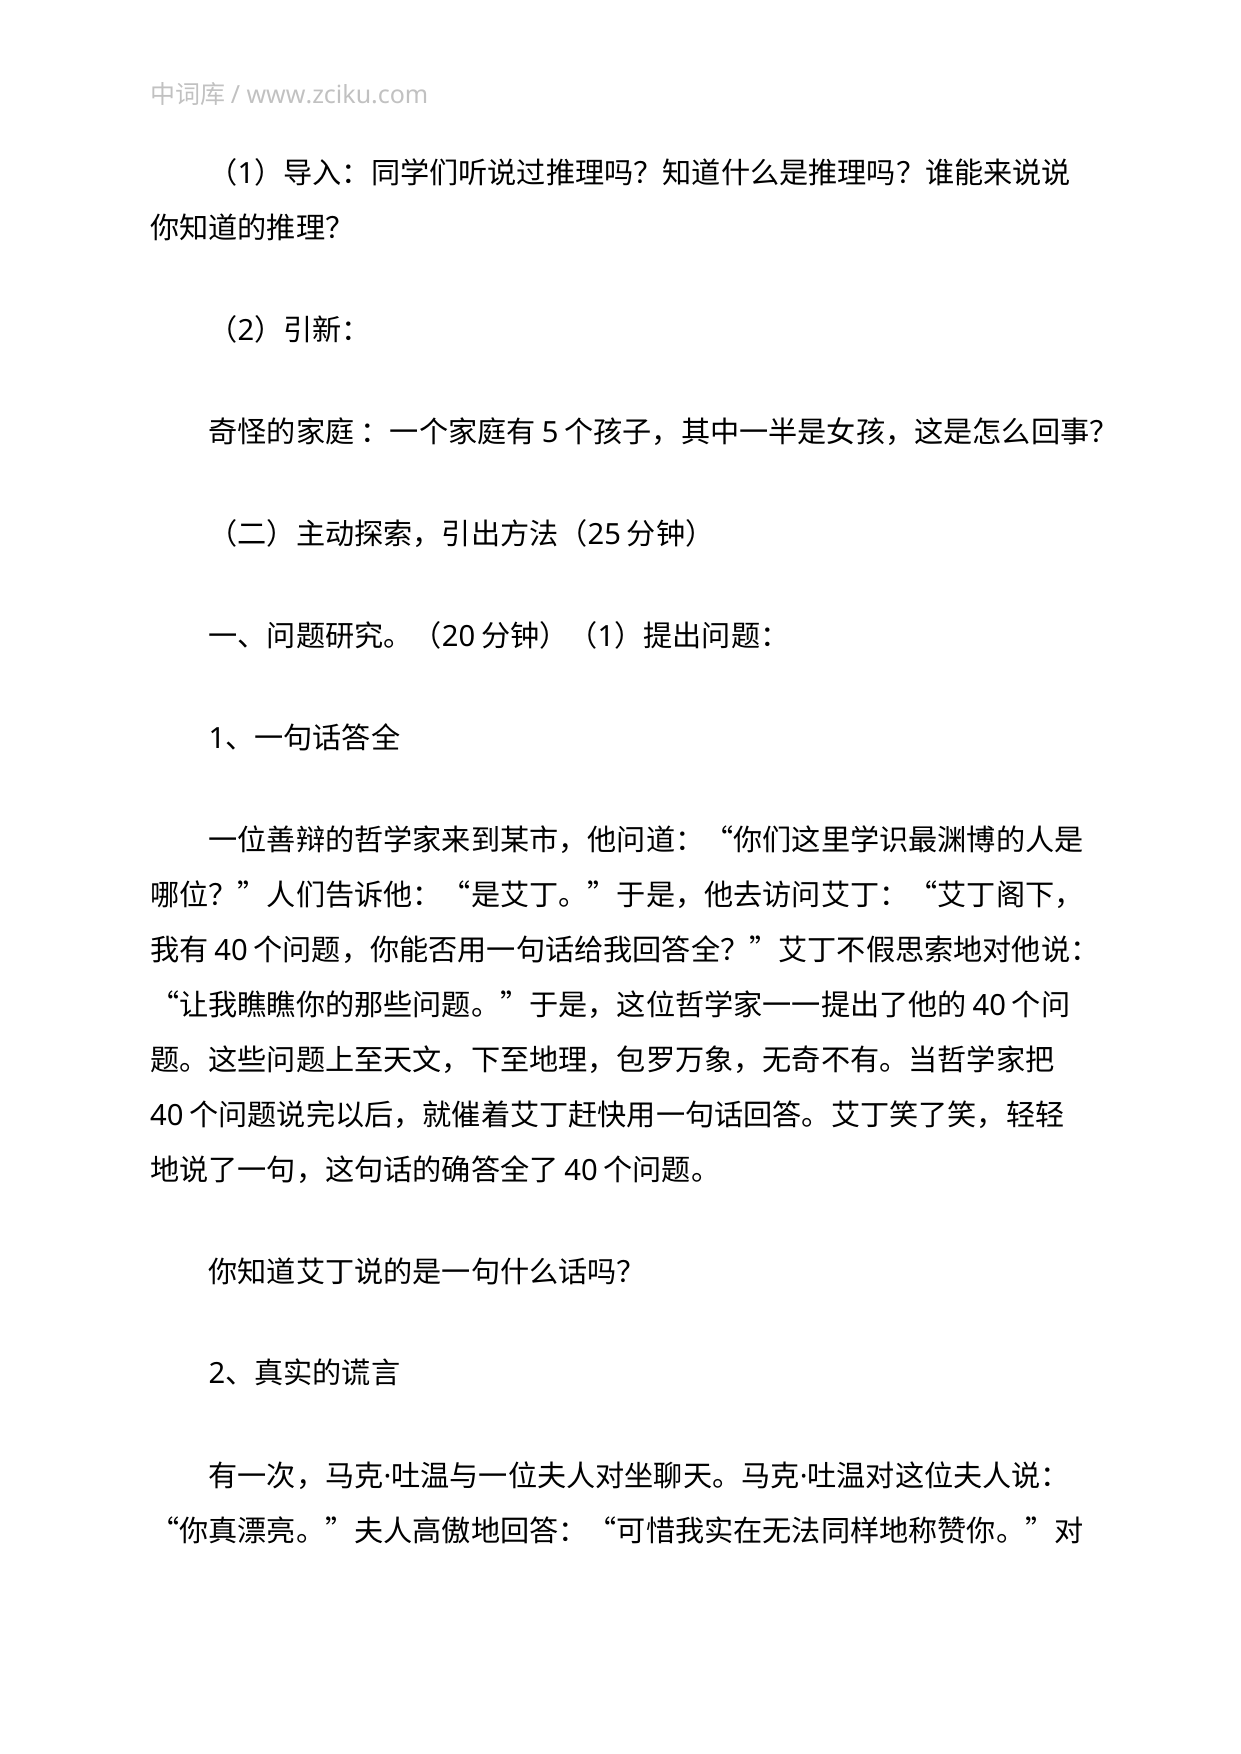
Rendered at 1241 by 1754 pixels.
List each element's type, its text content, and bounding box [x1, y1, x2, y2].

text 奇怪的家庭 ：一个家庭有5个孩子，其中一半是女孩，这是怎么回事？ [150, 409, 1090, 451]
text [150, 1452, 1090, 1549]
text 一、问题研究。（20分钟）（1）提出问题： [150, 613, 1090, 655]
text （1）导入：同学们听说过推理吗？知道什么是推理吗？谁能来说说你知道的推理？ [150, 150, 1090, 247]
text （二）主动探索，引出方法（25分钟） [150, 511, 1090, 553]
text 一位善辩的哲学家来到某市，他问道：“你们这里学识最渊博的人是哪位？”人们告诉他：“是艾丁。”于是，他去访问艾丁：“艾丁阁下，我有40个问题，你能否用一句话给我回答全？”艾丁不假思索地对他说：“让我瞧瞧你的那些问题。”于是，这位哲学家一一提出了他的40个问题。这些问题上至天文，下至地理，包罗万象，无奇不有。当哲学家把40个问题说完以后，就催着艾丁赶快用一句话回答。艾丁笑了笑，轻轻地说了一句，这句话的确答全了40个问题。 [150, 817, 1090, 1189]
text 2、真实的谎言 [150, 1350, 1090, 1392]
text 1、一句话答全 [150, 715, 1090, 757]
text （2）引新： [150, 307, 1090, 349]
text 你知道艾丁说的是一句什么话吗？ [150, 1248, 1090, 1291]
